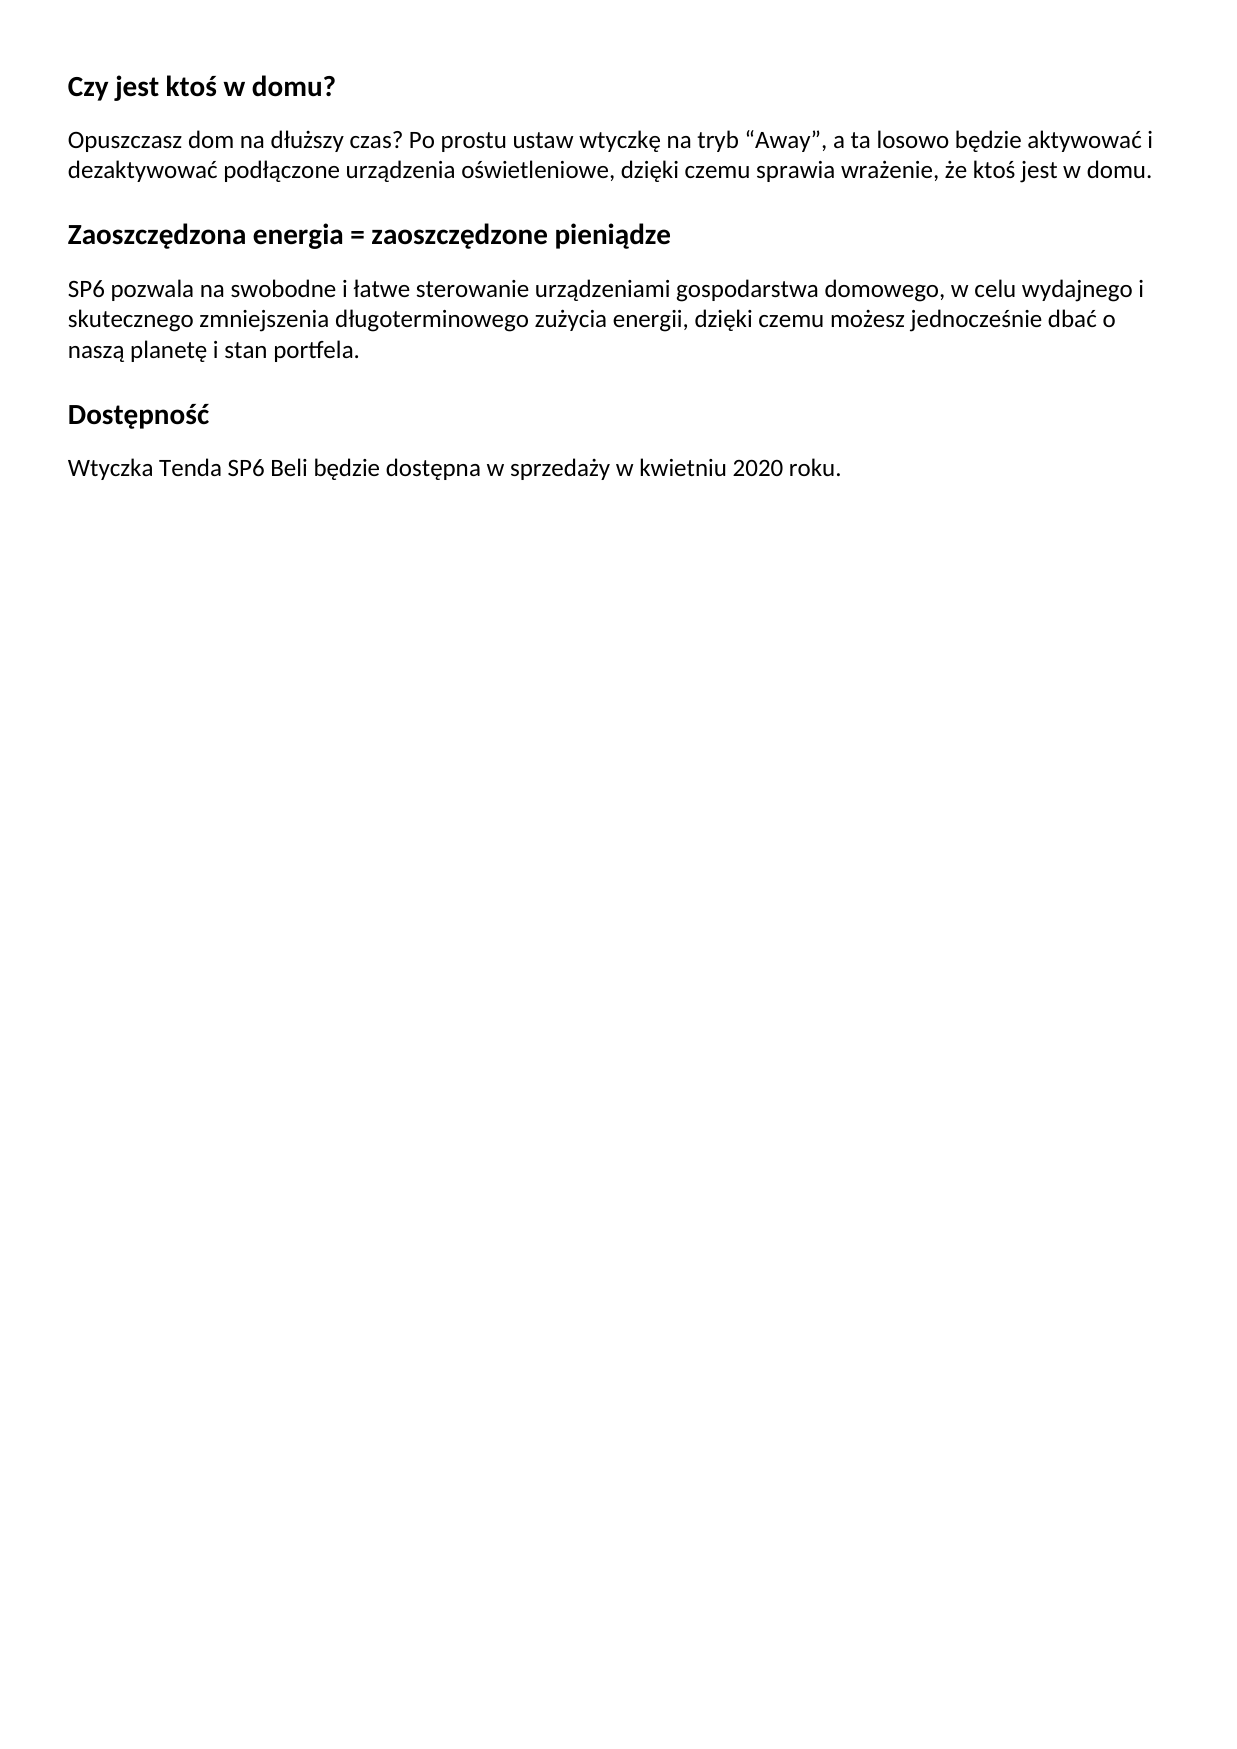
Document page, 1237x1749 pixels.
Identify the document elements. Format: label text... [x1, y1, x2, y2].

text Czy jest ktoś w domu? [68, 68, 1169, 103]
text Wtyczka Tenda SP6 Beli będzie dostępna w sprzedaży w kwietniu 2020 roku. [68, 452, 1169, 483]
text Zaoszczędzona energia = zaoszczędzone pieniądze [68, 216, 1169, 252]
text Opuszczasz dom na dłuższy czas? Po prostu ustaw wtyczkę na tryb “Away”, a ta losowo będzie aktywować i dezaktywować podłączone urządzenia oświetleniowe, dzięki czemu sprawia wrażenie, że ktoś jest w domu. [68, 124, 1169, 185]
text Dostępność [68, 396, 1169, 431]
text SP6 pozwala na swobodne i łatwe sterowanie urządzeniami gospodarstwa domowego, w celu wydajnego i skutecznego zmniejszenia długoterminowego zużycia energii, dzięki czemu możesz jednocześnie dbać o naszą planetę i stan portfela. [68, 273, 1169, 364]
